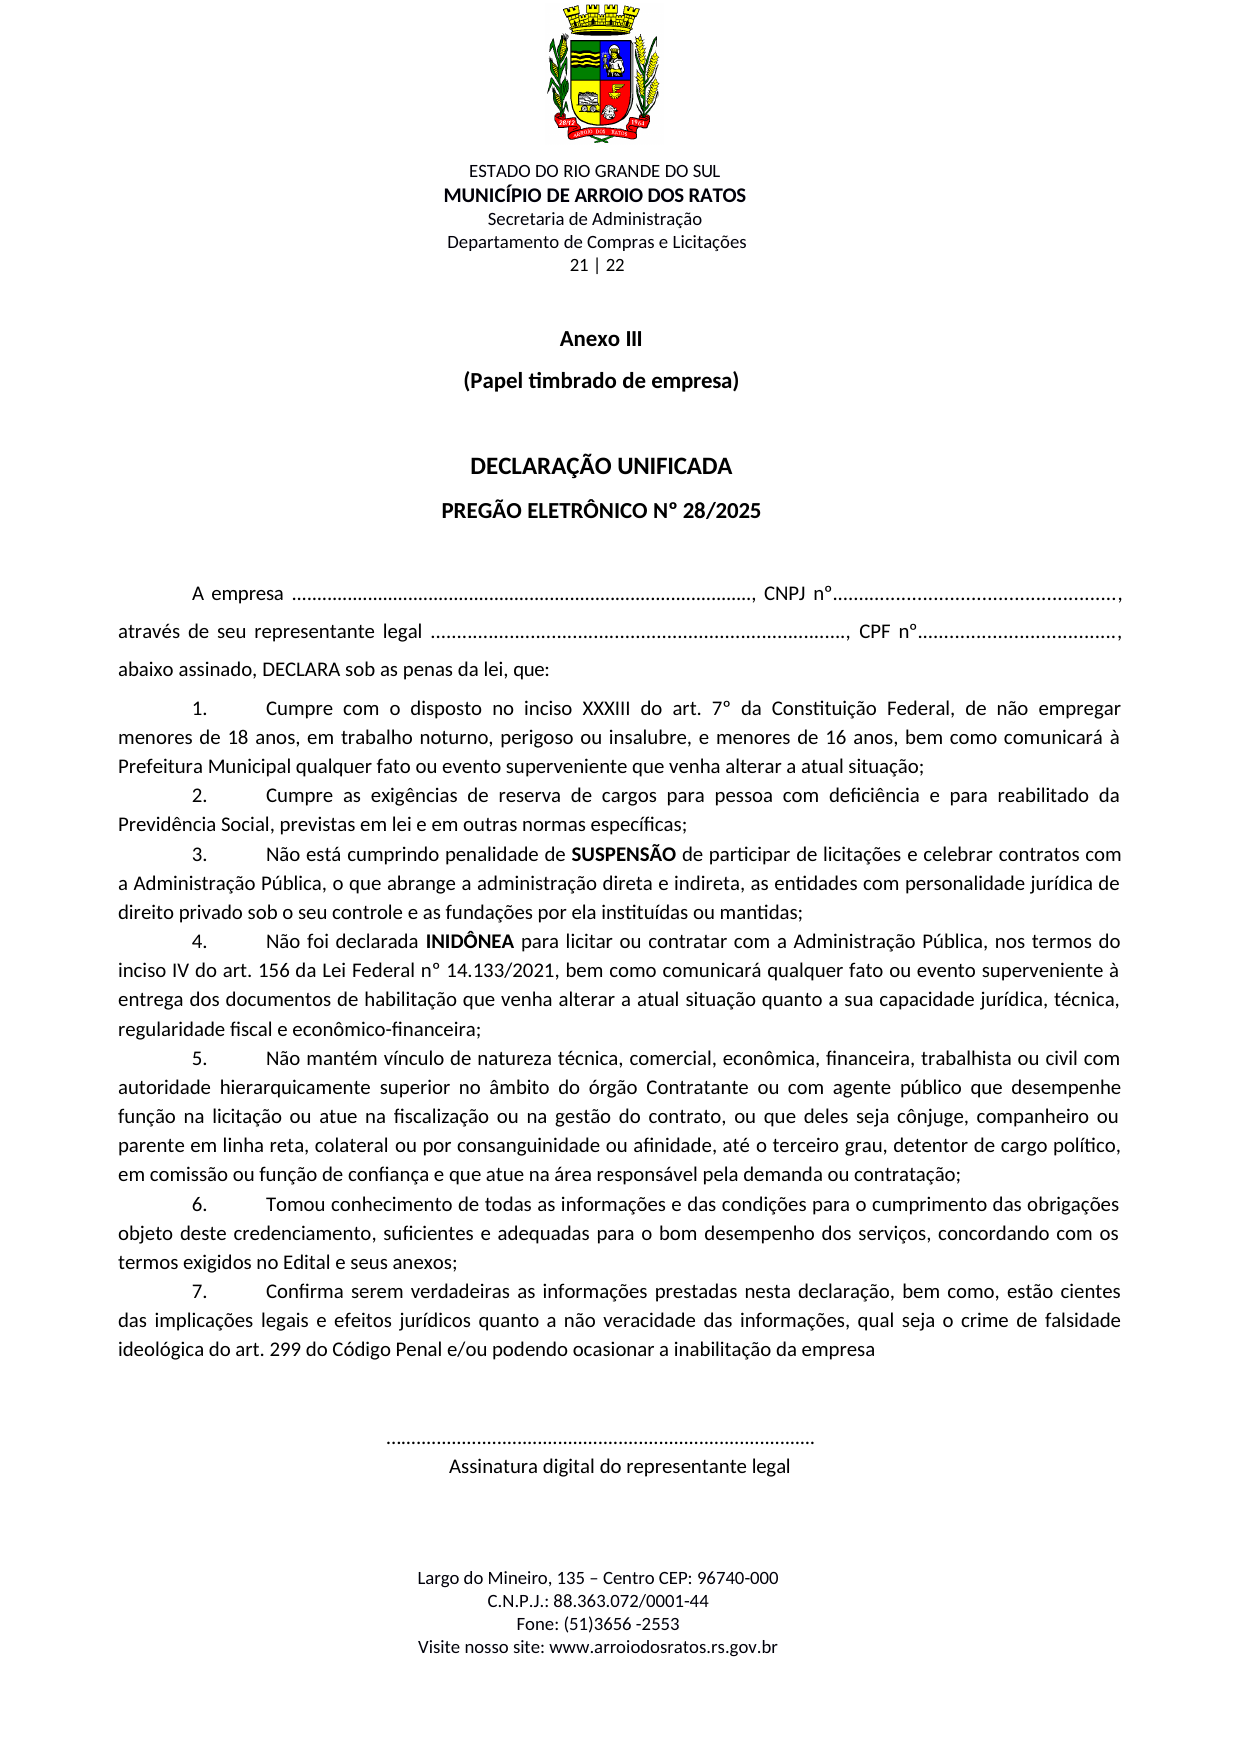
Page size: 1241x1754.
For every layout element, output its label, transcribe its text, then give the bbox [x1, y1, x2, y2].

list Não foi declarada INIDÔNEA para licitar ou contratar com a Administração Pública, nos termos do inciso IV do art. 156 da Lei Federal nº 14.133/2021, bem como comunicará qualquer fato ou evento superveniente à entrega dos documentos de habilitação que venha alterar a atual situação quanto a sua capacidade jurídica, técnica, regularidade fiscal e econômico-financeira; [118, 928, 1122, 1041]
subtitle DECLARAÇÃO UNIFICADA [66, 450, 1137, 481]
picture [545, 3, 664, 145]
list Não mantém vínculo de natureza técnica, comercial, econômica, financeira, trabalhista ou civil com autoridade hierarquicamente superior no âmbito do órgão Contratante ou com agente público que desempenhe função na licitação ou atue na fiscalização ou na gestão do contrato, ou que deles seja cônjuge, companheiro ou parente em linha reta, colateral ou por consanguinidade ou afinidade, até o terceiro grau, detentor de cargo político, em comissão ou função de confiança e que atue na área responsável pela demanda ou contratação; [118, 1045, 1121, 1187]
list Cumpre com o disposto no inciso XXXIII do art. 7º da Constituição Federal, de não empregar menores de 18 anos, em trabalho noturno, perigoso ou insalubre, e menores de 16 anos, bem como comunicará à Prefeitura Municipal qualquer fato ou evento superveniente que venha alterar a atual situação; [118, 695, 1122, 778]
text através de seu representante legal ..............................................................................., CPF nº , [118, 619, 1137, 644]
text A empresa ..........................................................................................., CNPJ nº , [192, 580, 1137, 606]
text abaixo assinado, DECLARA sob as penas da lei, que: [118, 657, 1137, 682]
list Confirma serem verdadeiras as informações prestadas nesta declaração, bem como, estão cientes das implicações legais e efeitos jurídicos quanto a não veracidade das informações, qual seja o crime de falsidade ideológica do art. 299 do Código Penal e/ou podendo ocasionar a inabilitação da empresa [118, 1278, 1122, 1362]
text ….................................................................................. [65, 1424, 1137, 1449]
list Cumpre as exigências de reserva de cargos para pessoa com deficiência e para reabilitado da Previdência Social, previstas em lei e em outras normas específicas; [118, 782, 1122, 837]
text (Papel timbrado de empresa) [66, 366, 1137, 394]
list Tomou conhecimento de todas as informações e das condições para o cumprimento das obrigações objeto deste credenciamento, suficientes e adequadas para o bom desempenho dos serviços, concordando com os termos exigidos no Edital e seus anexos; [118, 1191, 1121, 1274]
text PREGÃO ELETRÔNICO Nº 28/2025 [66, 496, 1137, 524]
text Anexo III [66, 324, 1137, 352]
list Não está cumprindo penalidade de SUSPENSÃO de participar de licitações e celebrar contratos com a Administração Pública, o que abrange a administração direta e indireta, as entidades com personalidade jurídica de direito privado sob o seu controle e as fundações por ela instituídas ou mantidas; [118, 841, 1122, 924]
text Assinatura digital do representante legal [103, 1453, 1136, 1479]
